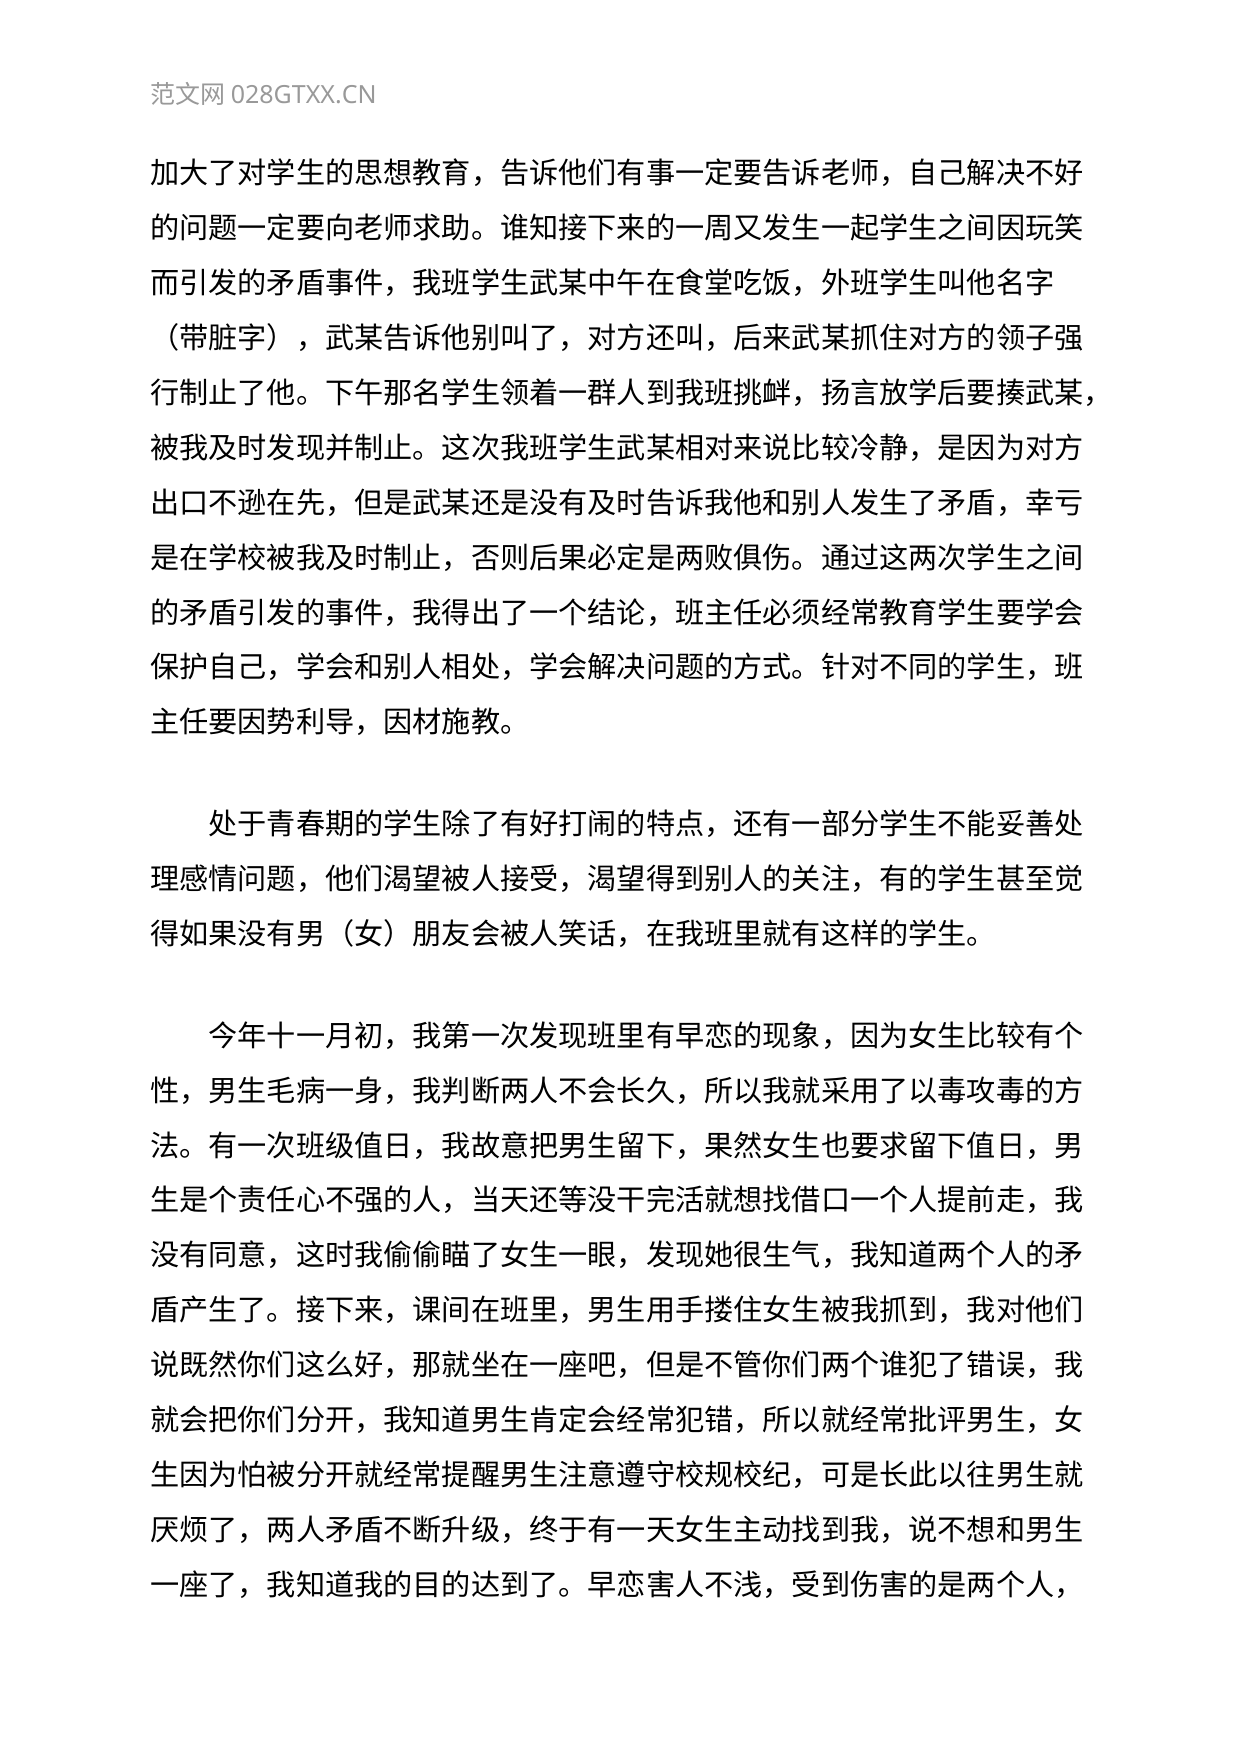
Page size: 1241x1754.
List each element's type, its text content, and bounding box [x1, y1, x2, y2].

text 处于青春期的学生除了有好打闹的特点，还有一部分学生不能妥善处理感情问题，他们渴望被人接受，渴望得到别人的关注，有的学生甚至觉得如果没有男（女）朋友会被人笑话，在我班里就有这样的学生。 [150, 801, 1090, 953]
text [150, 150, 1090, 741]
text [150, 1012, 1090, 1603]
